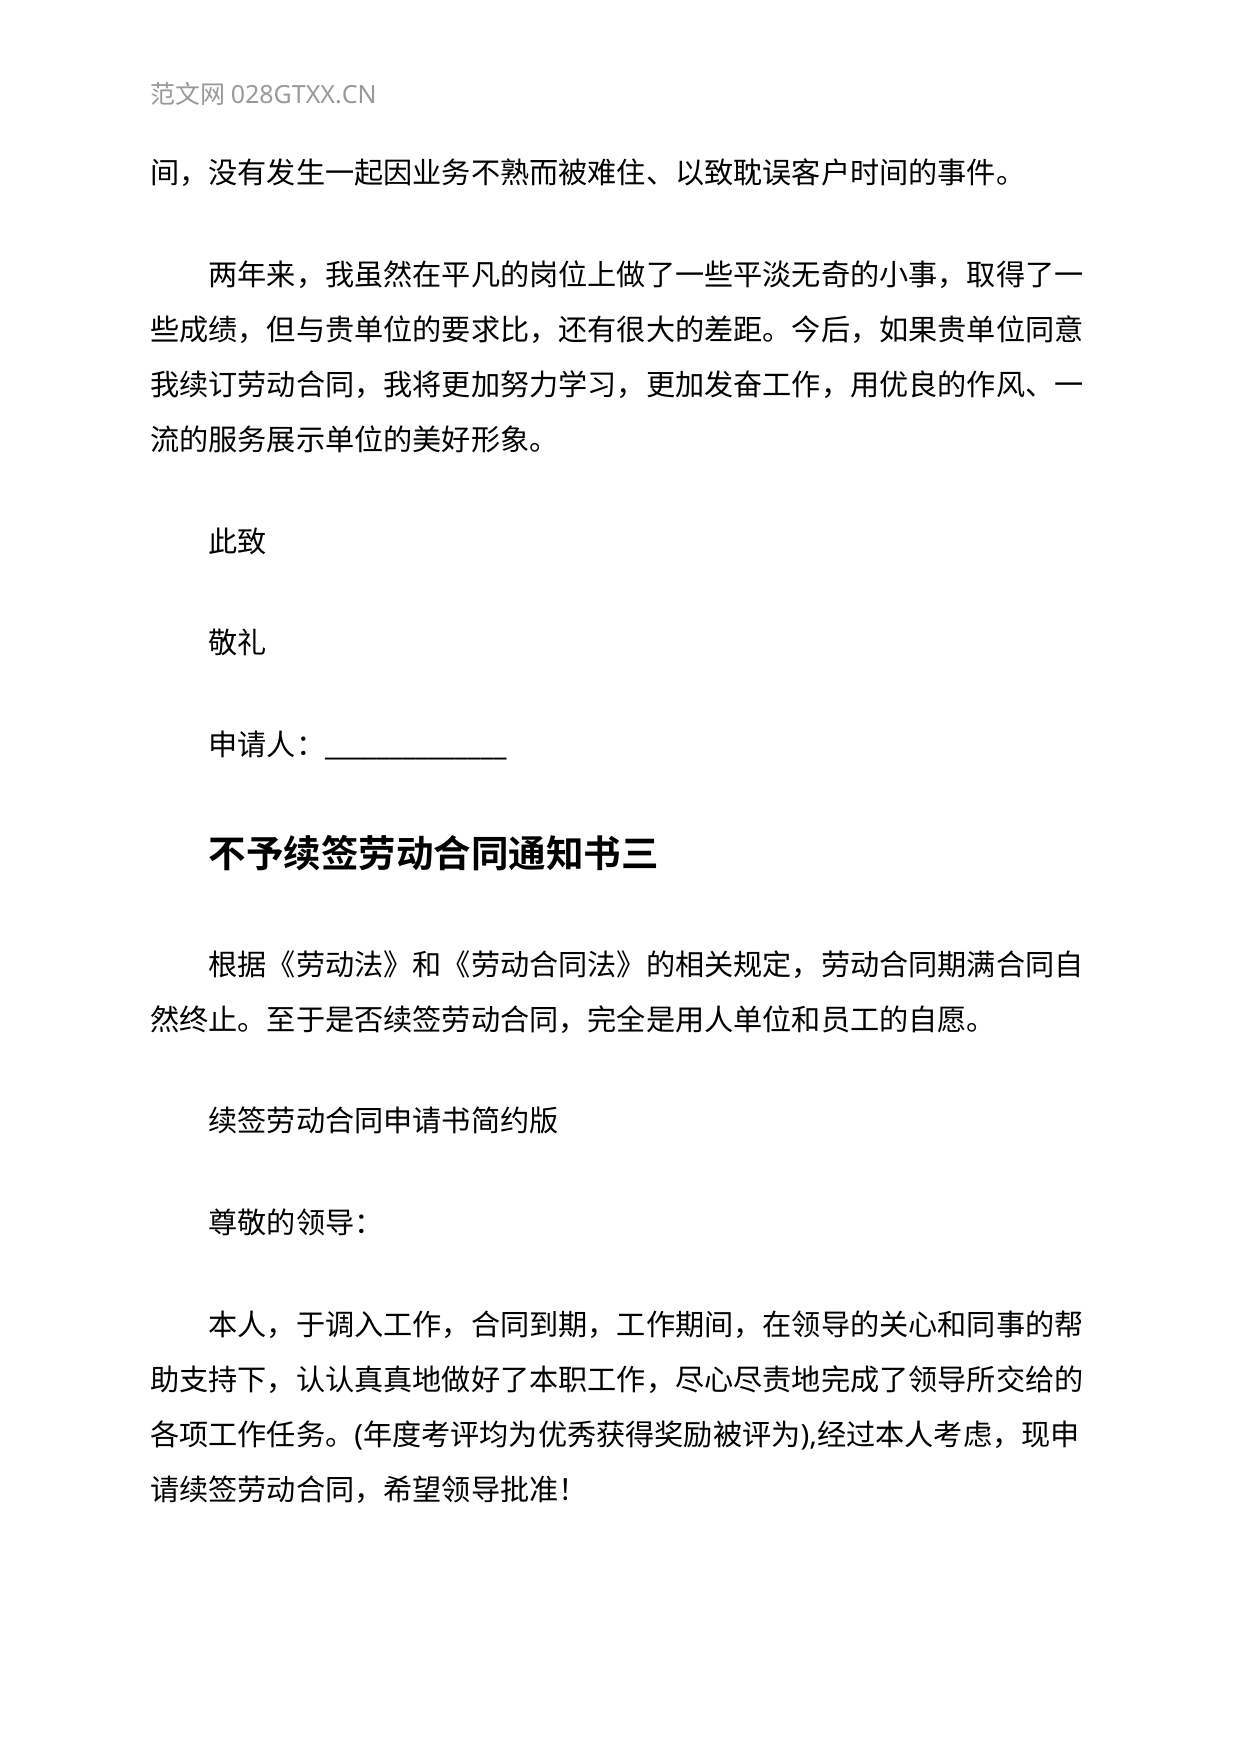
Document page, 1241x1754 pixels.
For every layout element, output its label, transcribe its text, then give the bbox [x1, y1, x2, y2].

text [150, 150, 1090, 192]
text 此致 [150, 518, 1090, 561]
text 续签劳动合同申请书简约版 [150, 1098, 1090, 1140]
text 本人，于调入工作，合同到期，工作期间，在领导的关心和同事的帮助支持下，认认真真地做好了本职工作，尽心尽责地完成了领导所交给的各项工作任务。(年度考评均为优秀获得奖励被评为),经过本人考虑，现申请续签劳动合同，希望领导批准！ [150, 1301, 1090, 1508]
text 尊敬的领导： [150, 1199, 1090, 1242]
text 敬礼 [150, 620, 1090, 662]
text 两年来，我虽然在平凡的岗位上做了一些平淡无奇的小事，取得了一些成绩，但与贵单位的要求比，还有很大的差距。今后，如果贵单位同意我续订劳动合同，我将更加努力学习，更加发奋工作，用优良的作风、一流的服务展示单位的美好形象。 [150, 252, 1090, 459]
text 申请人：______________ [150, 722, 1090, 764]
text 根据《劳动法》和《劳动合同法》的相关规定，劳动合同期满合同自然终止。至于是否续签劳动合同，完全是用人单位和员工的自愿。 [150, 941, 1090, 1038]
text 不予续签劳动合同通知书三 [150, 824, 1090, 878]
